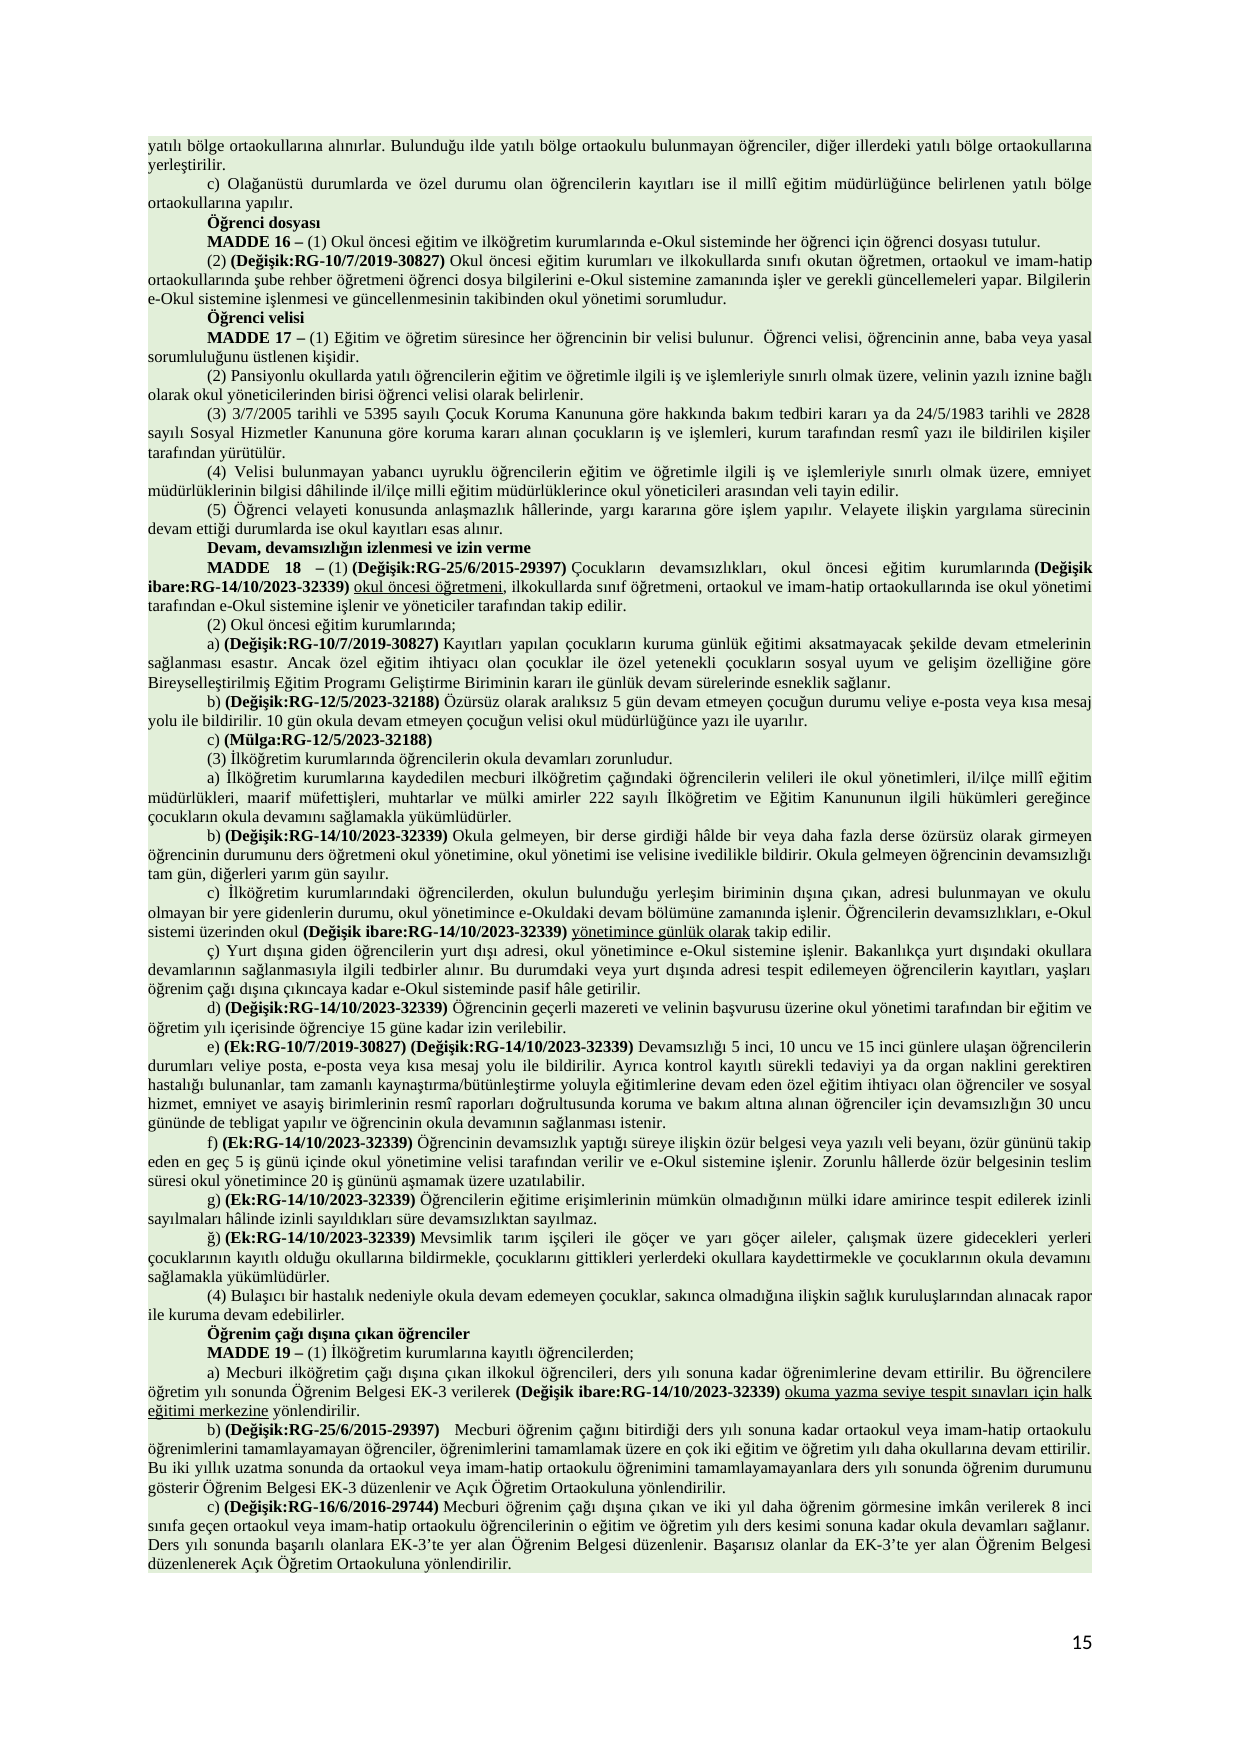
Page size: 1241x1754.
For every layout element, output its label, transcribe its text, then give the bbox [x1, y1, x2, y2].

text MADDE 19 – (1) İlköğretim kurumlarına kayıtlı öğrencilerden; [148, 1343, 1092, 1362]
text c) Olağanüstü durumlarda ve özel durumu olan öğrencilerin kayıtları ise il millî eğitim müdürlüğünce belirlenen yatılı bölge ortaokullarına yapılır. [148, 174, 1092, 212]
text Öğrenim çağı dışına çıkan öğrenciler [148, 1324, 1092, 1343]
text ç) Yurt dışına giden öğrencilerin yurt dışı adresi, okul yönetimince e-Okul sistemine işlenir. Bakanlıkça yurt dışındaki okullara devamlarının sağlanmasıyla ilgili tedbirler alınır. Bu durumdaki veya yurt dışında adresi tespit edilemeyen öğrencilerin kayıtları, yaşları öğrenim çağı dışına çıkıncaya kadar e-Okul sisteminde pasif hâle getirilir. [148, 941, 1092, 998]
text a) Mecburi ilköğretim çağı dışına çıkan ilkokul öğrencileri, ders yılı sonuna kadar öğrenimlerine devam ettirilir. Bu öğrencilere öğretim yılı sonunda Öğrenim Belgesi EK-3 verilerek (Değişik ibare:RG-14/10/2023-32339) okuma yazma seviye tespit sınavları için halk eğitimi merkezine yönlendirilir. [148, 1362, 1092, 1420]
text (2) Okul öncesi eğitim kurumlarında; [148, 615, 1092, 634]
text (2) Pansiyonlu okullarda yatılı öğrencilerin eğitim ve öğretimle ilgili iş ve işlemleriyle sınırlı olmak üzere, velinin yazılı iznine bağlı olarak okul yöneticilerinden birisi öğrenci velisi olarak belirlenir. [148, 366, 1092, 404]
text Devam, devamsızlığın izlenmesi ve izin verme [148, 538, 1092, 557]
text Öğrenci velisi [148, 308, 1092, 327]
text d) (Değişik:RG-14/10/2023-32339) Öğrencinin geçerli mazereti ve velinin başvurusu üzerine okul yönetimi tarafından bir eğitim ve öğretim yılı içerisinde öğrenciye 15 güne kadar izin verilebilir. [148, 998, 1092, 1037]
text (3) 3/7/2005 tarihli ve 5395 sayılı Çocuk Koruma Kanununa göre hakkında bakım tedbiri kararı ya da 24/5/1983 tarihli ve 2828 sayılı Sosyal Hizmetler Kanununa göre koruma kararı alınan çocukların iş ve işlemleri, kurum tarafından resmî yazı ile bildirilen kişiler tarafından yürütülür. [148, 404, 1092, 462]
text g) (Ek:RG-14/10/2023-32339) Öğrencilerin eğitime erişimlerinin mümkün olmadığının mülki idare amirince tespit edilerek izinli sayılmaları hâlinde izinli sayıldıkları süre devamsızlıktan sayılmaz. [148, 1190, 1092, 1228]
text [148, 136, 1092, 174]
text b) (Değişik:RG-14/10/2023-32339) Okula gelmeyen, bir derse girdiği hâlde bir veya daha fazla derse özürsüz olarak girmeyen öğrencinin durumunu ders öğretmeni okul yönetimine, okul yönetimi ise velisine ivedilikle bildirir. Okula gelmeyen öğrencinin devamsızlığı tam gün, diğerleri yarım gün sayılır. [148, 826, 1092, 883]
text Öğrenci dosyası [148, 212, 1092, 232]
text (4) Velisi bulunmayan yabancı uyruklu öğrencilerin eğitim ve öğretimle ilgili iş ve işlemleriyle sınırlı olmak üzere, emniyet müdürlüklerinin bilgisi dâhilinde il/ilçe milli eğitim müdürlüklerince okul yöneticileri arasından veli tayin edilir. [148, 462, 1092, 500]
text MADDE 16 – (1) Okul öncesi eğitim ve ilköğretim kurumlarında e-Okul sisteminde her öğrenci için öğrenci dosyası tutulur. [148, 232, 1092, 251]
text b) (Değişik:RG-12/5/2023-32188) Özürsüz olarak aralıksız 5 gün devam etmeyen çocuğun durumu veliye e-posta veya kısa mesaj yolu ile bildirilir. 10 gün okula devam etmeyen çocuğun velisi okul müdürlüğünce yazı ile uyarılır. [148, 692, 1092, 730]
text e) (Ek:RG-10/7/2019-30827) (Değişik:RG-14/10/2023-32339) Devamsızlığı 5 inci, 10 uncu ve 15 inci günlere ulaşan öğrencilerin durumları veliye posta, e-posta veya kısa mesaj yolu ile bildirilir. Ayrıca kontrol kayıtlı sürekli tedaviyi ya da organ naklini gerektiren hastalığı bulunanlar, tam zamanlı kaynaştırma/bütünleştirme yoluyla eğitimlerine devam eden özel eğitim ihtiyacı olan öğrenciler ve sosyal hizmet, emniyet ve asayiş birimlerinin resmî raporları doğrultusunda koruma ve bakım altına alınan öğrenciler için devamsızlığın 30 uncu gününde de tebligat yapılır ve öğrencinin okula devamının sağlanması istenir. [148, 1037, 1092, 1132]
text c) (Değişik:RG-16/6/2016-29744) Mecburi öğrenim çağı dışına çıkan ve iki yıl daha öğrenim görmesine imkân verilerek 8 inci sınıfa geçen ortaokul veya imam-hatip ortaokulu öğrencilerinin o eğitim ve öğretim yılı ders kesimi sonuna kadar okula devamları sağlanır. Ders yılı sonunda başarılı olanlara EK-3’te yer alan Öğrenim Belgesi düzenlenir. Başarısız olanlar da EK-3’te yer alan Öğrenim Belgesi düzenlenerek Açık Öğretim Ortaokuluna yönlendirilir. [148, 1497, 1092, 1573]
text c) İlköğretim kurumlarındaki öğrencilerden, okulun bulunduğu yerleşim biriminin dışına çıkan, adresi bulunmayan ve okulu olmayan bir yere gidenlerin durumu, okul yönetimince e-Okuldaki devam bölümüne zamanında işlenir. Öğrencilerin devamsızlıkları, e-Okul sistemi üzerinden okul (Değişik ibare:RG-14/10/2023-32339) yönetimince günlük olarak takip edilir. [148, 883, 1092, 941]
text ğ) (Ek:RG-14/10/2023-32339) Mevsimlik tarım işçileri ile göçer ve yarı göçer aileler, çalışmak üzere gidecekleri yerleri çocuklarının kayıtlı olduğu okullarına bildirmekle, çocuklarını gittikleri yerlerdeki okullara kaydettirmekle ve çocuklarının okula devamını sağlamakla yükümlüdürler. [148, 1228, 1092, 1286]
text (5) Öğrenci velayeti konusunda anlaşmazlık hâllerinde, yargı kararına göre işlem yapılır. Velayete ilişkin yargılama sürecinin devam ettiği durumlarda ise okul kayıtları esas alınır. [148, 500, 1092, 538]
text (4) Bulaşıcı bir hastalık nedeniyle okula devam edemeyen çocuklar, sakınca olmadığına ilişkin sağlık kuruluşlarından alınacak rapor ile kuruma devam edebilirler. [148, 1286, 1092, 1324]
text f) (Ek:RG-14/10/2023-32339) Öğrencinin devamsızlık yaptığı süreye ilişkin özür belgesi veya yazılı veli beyanı, özür gününü takip eden en geç 5 iş günü içinde okul yönetimine velisi tarafından verilir ve e-Okul sistemine işlenir. Zorunlu hâllerde özür belgesinin teslim süresi okul yönetimince 20 iş gününü aşmamak üzere uzatılabilir. [148, 1132, 1092, 1190]
text MADDE 18 – (1) (Değişik:RG-25/6/2015-29397) Çocukların devamsızlıkları, okul öncesi eğitim kurumlarında (Değişik ibare:RG-14/10/2023-32339) okul öncesi öğretmeni, ilkokullarda sınıf öğretmeni, ortaokul ve imam-hatip ortaokullarında ise okul yönetimi tarafından e-Okul sistemine işlenir ve yöneticiler tarafından takip edilir. [148, 557, 1092, 615]
text (2) (Değişik:RG-10/7/2019-30827) Okul öncesi eğitim kurumları ve ilkokullarda sınıfı okutan öğretmen, ortaokul ve imam-hatip ortaokullarında şube rehber öğretmeni öğrenci dosya bilgilerini e-Okul sistemine zamanında işler ve gerekli güncellemeleri yapar. Bilgilerin e-Okul sistemine işlenmesi ve güncellenmesinin takibinden okul yönetimi sorumludur. [148, 251, 1092, 308]
text a) İlköğretim kurumlarına kaydedilen mecburi ilköğretim çağındaki öğrencilerin velileri ile okul yönetimleri, il/ilçe millî eğitim müdürlükleri, maarif müfettişleri, muhtarlar ve mülki amirler 222 sayılı İlköğretim ve Eğitim Kanununun ilgili hükümleri gereğince çocukların okula devamını sağlamakla yükümlüdürler. [148, 768, 1092, 826]
text MADDE 17 – (1) Eğitim ve öğretim süresince her öğrencinin bir velisi bulunur. Öğrenci velisi, öğrencinin anne, baba veya yasal sorumluluğunu üstlenen kişidir. [148, 327, 1092, 366]
text a) (Değişik:RG-10/7/2019-30827) Kayıtları yapılan çocukların kuruma günlük eğitimi aksatmayacak şekilde devam etmelerinin sağlanması esastır. Ancak özel eğitim ihtiyacı olan çocuklar ile özel yetenekli çocukların sosyal uyum ve gelişim özelliğine göre Bireyselleştirilmiş Eğitim Programı Geliştirme Biriminin kararı ile günlük devam sürelerinde esneklik sağlanır. [148, 634, 1092, 692]
text (3) İlköğretim kurumlarında öğrencilerin okula devamları zorunludur. [148, 749, 1092, 768]
text c) (Mülga:RG-12/5/2023-32188) [148, 730, 1092, 749]
text b) (Değişik:RG-25/6/2015-29397) Mecburi öğrenim çağını bitirdiği ders yılı sonuna kadar ortaokul veya imam-hatip ortaokulu öğrenimlerini tamamlayamayan öğrenciler, öğrenimlerini tamamlamak üzere en çok iki eğitim ve öğretim yılı daha okullarına devam ettirilir. Bu iki yıllık uzatma sonunda da ortaokul veya imam-hatip ortaokulu öğrenimini tamamlayamayanlara ders yılı sonunda öğrenim durumunu gösterir Öğrenim Belgesi EK-3 düzenlenir ve Açık Öğretim Ortaokuluna yönlendirilir. [148, 1420, 1092, 1497]
